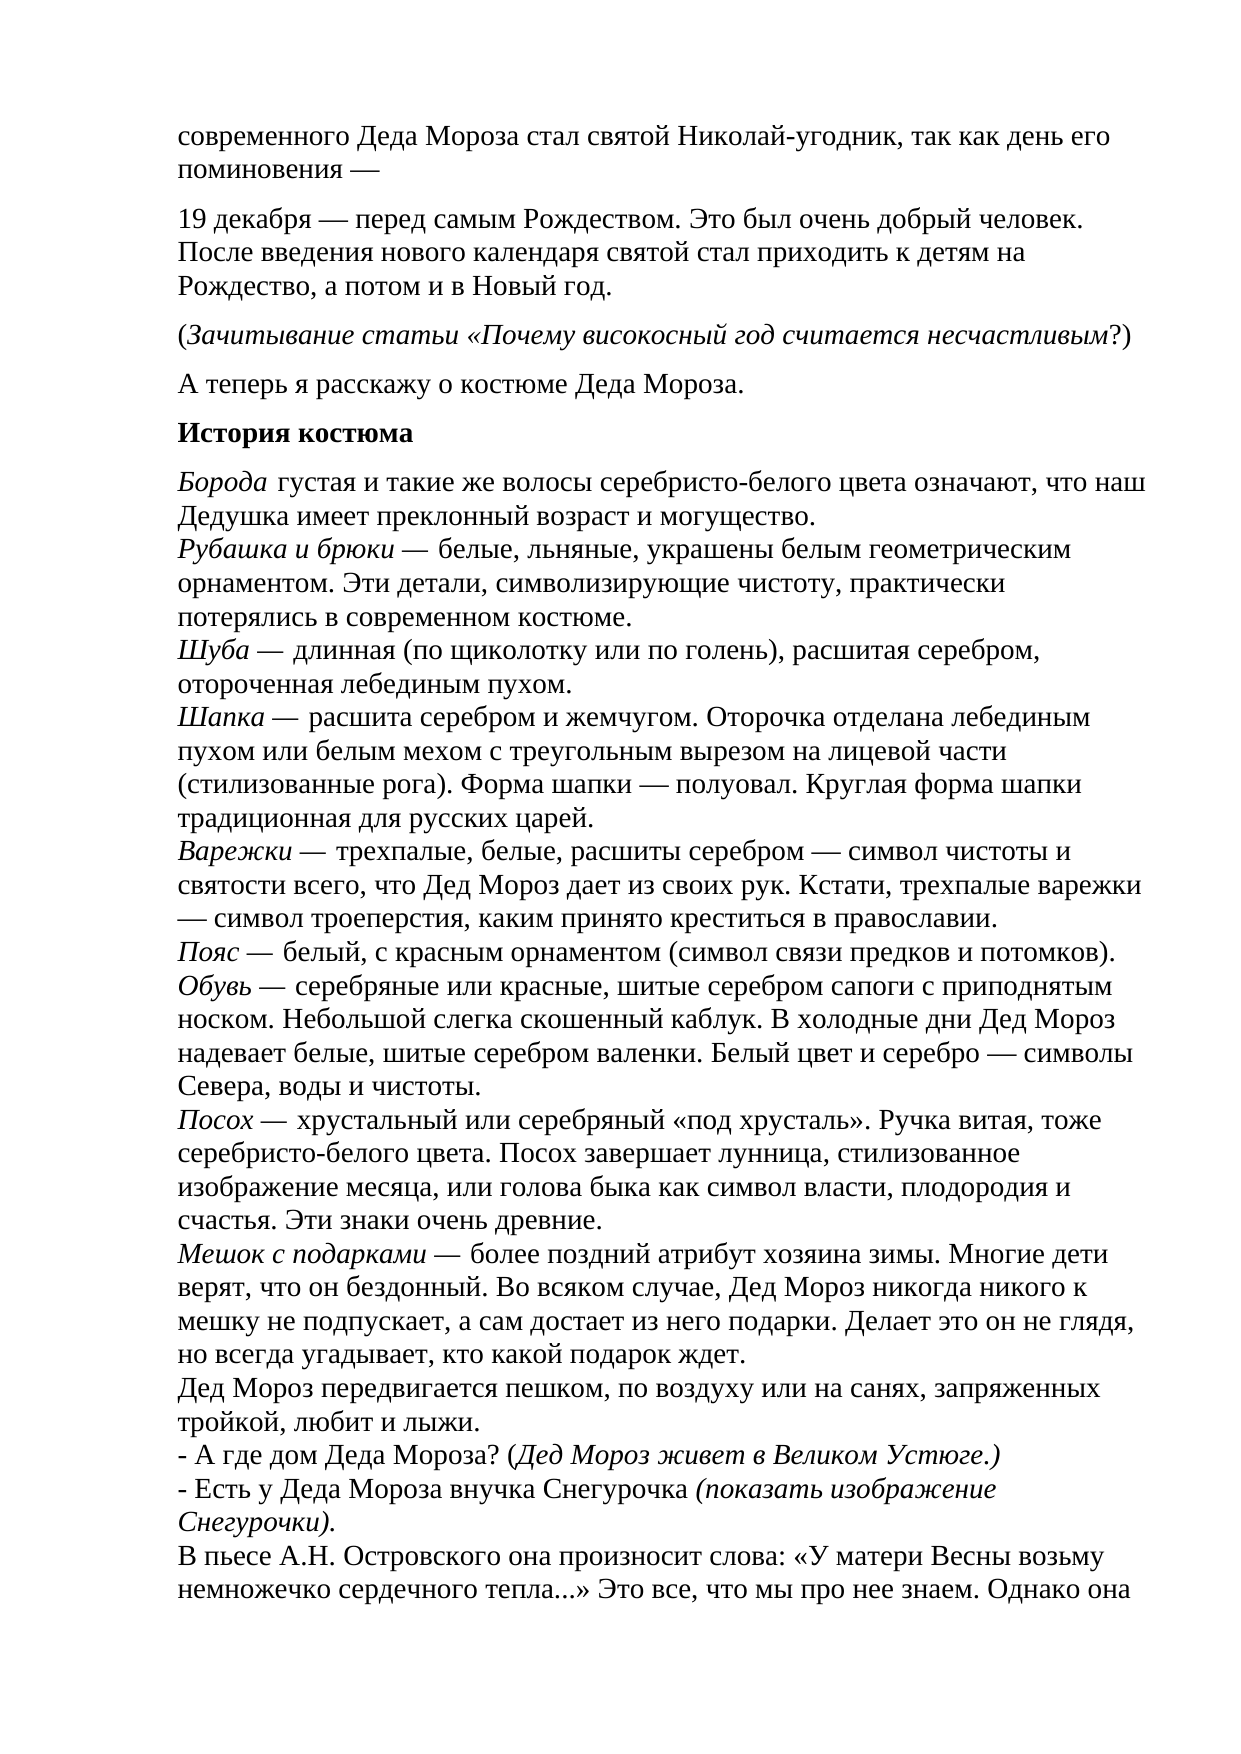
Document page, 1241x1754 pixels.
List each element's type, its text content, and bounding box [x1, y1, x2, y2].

text Шуба — длинная (по щиколотку или по голень), расшитая серебром, отороченная лебединым пухом. [177, 632, 1152, 699]
text Варежки — трехпалые, белые, расшиты серебром — символ чистоты и святости всего, что Дед Мороз дает из своих рук. Кстати, трехпалые варежки — символ троеперстия, каким принято креститься в православии. [177, 833, 1152, 934]
text История костюма [177, 415, 1152, 449]
text 19 декабря — перед самым Рождеством. Это был очень добрый человек. После введения нового календаря святой стал приходить к детям на Рождество, а потом и в Новый год. [177, 201, 1152, 301]
text Шапка — расшита серебром и жемчугом. Оторочка отделана лебединым пухом или белым мехом с треугольным вырезом на лицевой части (стилизованные рога). Форма шапки — полуовал. Круглая форма шапки традиционная для русских царей. [177, 699, 1152, 833]
text Пояс — белый, с красным орнаментом (символ связи предков и потомков). [177, 934, 1152, 968]
text А теперь я расскажу о костюме Деда Мороза. [177, 366, 1152, 400]
text Мешок с подарками — более поздний атрибут хозяина зимы. Многие дети верят, что он бездонный. Во всяком случае, Дед Мороз никогда никого к мешку не подпускает, а сам достает из него подарки. Делает это он не глядя, но всегда угадывает, кто какой подарок ждет. [177, 1236, 1152, 1370]
text Посох — хрустальный или серебряный «под хрусталь». Ручка витая, тоже серебристо-белого цвета. Посох завершает лунница, стилизованное изображение месяца, или голова быка как символ власти, плодородия и счастья. Эти знаки очень древние. [177, 1102, 1152, 1236]
text Рубашка и брюки — белые, льняные, украшены белым геометрическим орнаментом. Эти детали, символизирующие чистоту, практически потерялись в современном костюме. [177, 532, 1152, 632]
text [177, 1538, 1152, 1605]
text Обувь — серебряные или красные, шитые серебром сапоги с приподнятым носком. Небольшой слегка скошенный каблук. В холодные дни Дед Мороз надевает белые, шитые серебром валенки. Белый цвет и серебро — символы Севера, воды и чистоты. [177, 968, 1152, 1102]
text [177, 118, 1152, 185]
text - Есть у Деда Мороза внучка Снегурочка (показать изображение Снегурочки). [177, 1471, 1152, 1538]
text - А где дом Деда Мороза? (Дед Мороз живет в Великом Устюге.) [177, 1437, 1152, 1471]
text Дед Мороз передвигается пешком, по воздуху или на санях, запряженных тройкой, любит и лыжи. [177, 1370, 1152, 1437]
text Борода густая и такие же волосы серебристо-белого цвета означают, что наш Дедушка имеет преклонный возраст и могущество. [177, 464, 1152, 532]
text (Зачитывание статьи «Почему високосный год считается несчастливым?) [177, 317, 1152, 351]
